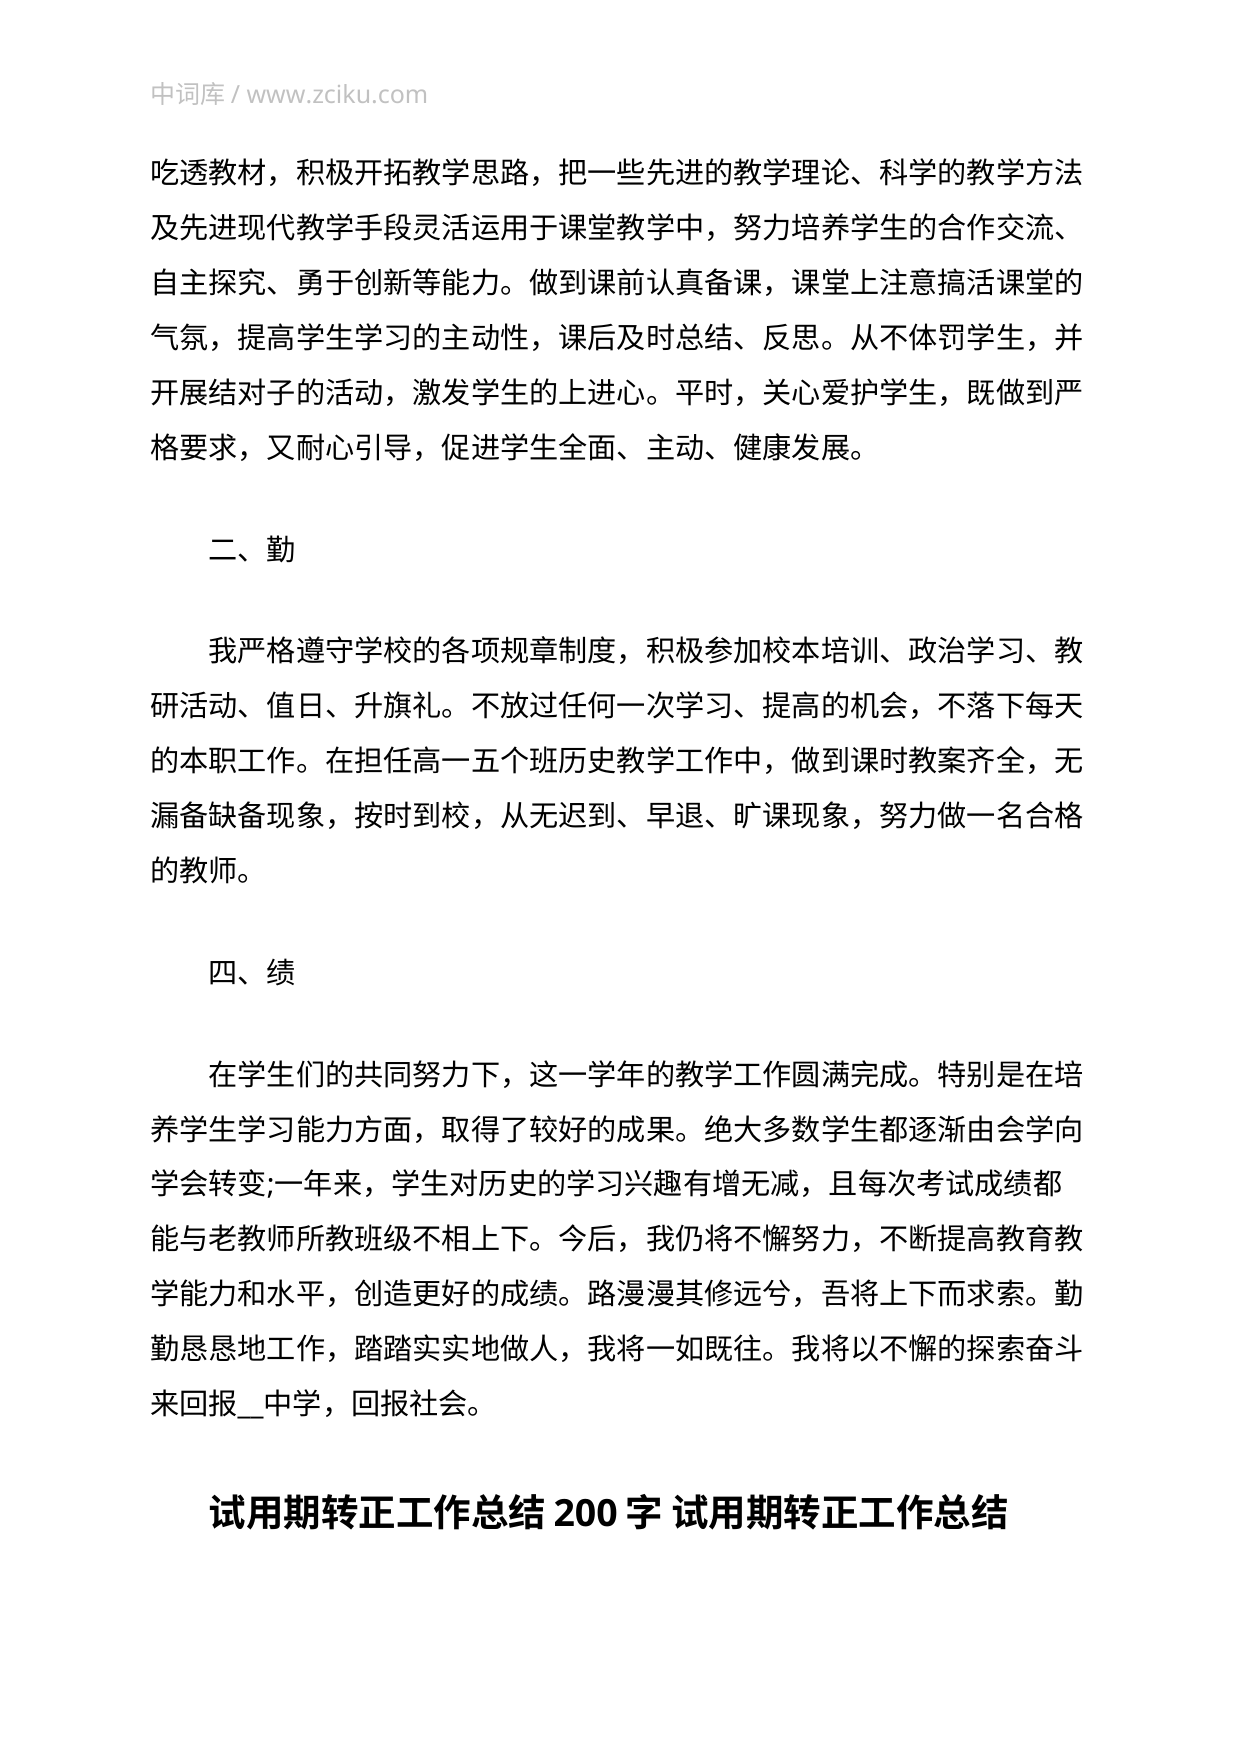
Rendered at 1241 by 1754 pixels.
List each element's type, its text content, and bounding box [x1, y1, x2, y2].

text 我严格遵守学校的各项规章制度，积极参加校本培训、政治学习、教研活动、值日、升旗礼。不放过任何一次学习、提高的机会，不落下每天的本职工作。在担任高一五个班历史教学工作中，做到课时教案齐全，无漏备缺备现象，按时到校，从无迟到、早退、旷课现象，努力做一名合格的教师。 [150, 628, 1090, 890]
text 四、绩 [150, 949, 1090, 992]
text 在学生们的共同努力下，这一学年的教学工作圆满完成。特别是在培养学生学习能力方面，取得了较好的成果。绝大多数学生都逐渐由会学向学会转变;一年来，学生对历史的学习兴趣有增无减，且每次考试成绩都能与老教师所教班级不相上下。今后，我仍将不懈努力，不断提高教育教学能力和水平，创造更好的成绩。路漫漫其修远兮，吾将上下而求索。勤勤恳恳地工作，踏踏实实地做人，我将一如既往。我将以不懈的探索奋斗来回报__中学，回报社会。 [150, 1051, 1090, 1423]
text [150, 1483, 1090, 1537]
text 二、勤 [150, 526, 1090, 568]
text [150, 150, 1090, 467]
